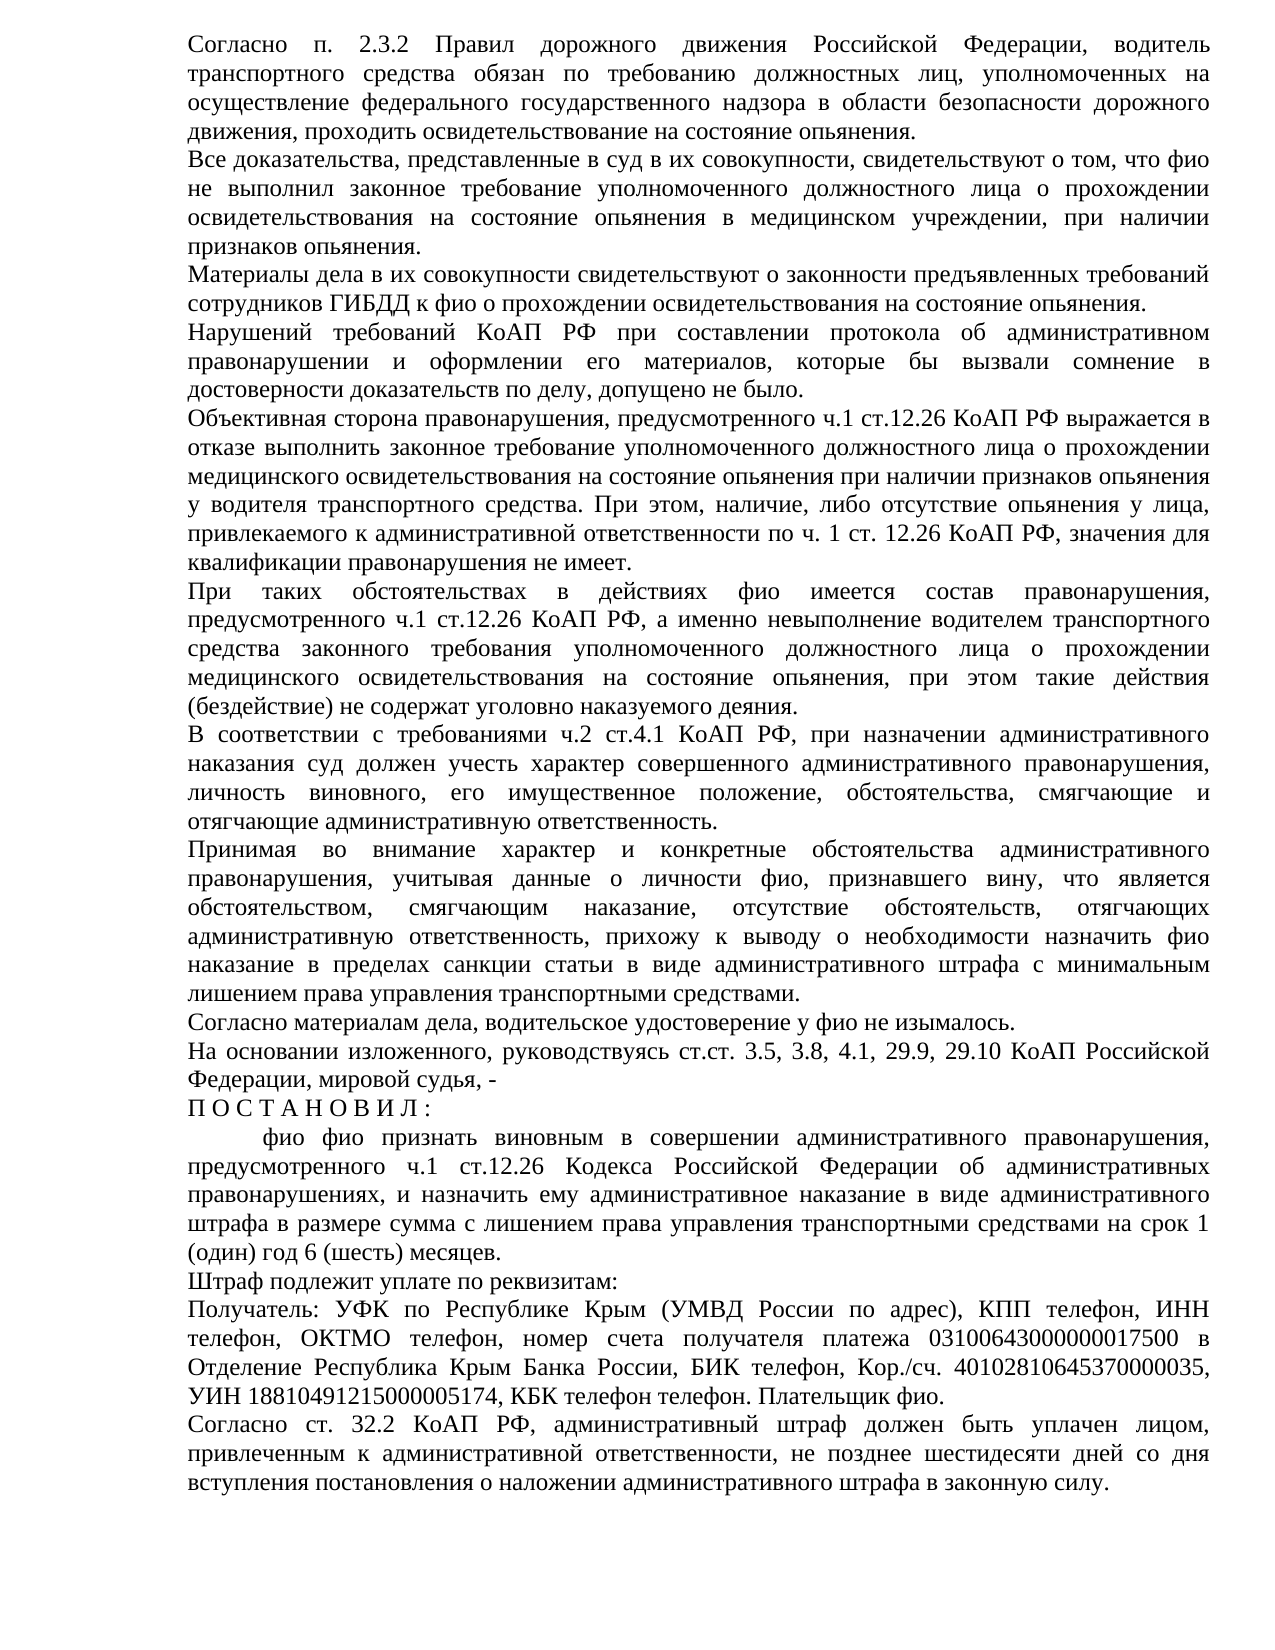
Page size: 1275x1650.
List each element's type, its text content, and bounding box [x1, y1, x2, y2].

text Согласно п. 2.3.2 Правил дорожного движения Российской Федерации, водитель транспортного средства обязан по требованию должностных лиц, уполномоченных на осуществление федерального государственного надзора в области безопасности дорожного движения, проходить освидетельствование на состояние опьянения. [187, 29, 1211, 144]
text На основании изложенного, руководствуясь ст.ст. 3.5, 3.8, 4.1, 29.9, 29.10 КоАП Российской Федерации, мировой судья, - [187, 1036, 1211, 1093]
text Согласно материалам дела, водительское удостоверение у фио не изымалось. [187, 1007, 1211, 1036]
text В соответствии с требованиями ч.2 ст.4.1 КоАП РФ, при назначении административного наказания суд должен учесть характер совершенного административного правонарушения, личность виновного, его имущественное положение, обстоятельства, смягчающие и отягчающие административную ответственность. [187, 719, 1211, 834]
text Согласно ст. 32.2 КоАП РФ, административный штраф должен быть уплачен лицом, привлеченным к административной ответственности, не позднее шестидесяти дней со дня вступления постановления о наложении административного штрафа в законную силу. [187, 1409, 1211, 1496]
text фио фио признать виновным в совершении административного правонарушения, предусмотренного ч.1 ст.12.26 Кодекса Российской Федерации об административных правонарушениях, и назначить ему административное наказание в виде административного штрафа в размере сумма с лишением права управления транспортными средствами на срок 1 (один) год 6 (шесть) месяцев. [187, 1122, 1211, 1266]
text П О С Т А Н О В И Л : [187, 1093, 1211, 1122]
text Штраф подлежит уплате по реквизитам: [187, 1266, 1211, 1294]
text Материалы дела в их совокупности свидетельствуют о законности предъявленных требований сотрудников ГИБДД к фио о прохождении освидетельствования на состояние опьянения. [187, 259, 1211, 317]
text Получатель: УФК по Республике Крым (УМВД России по адрес), КПП телефон, ИНН телефон, ОКТМО телефон, номер счета получателя платежа 03100643000000017500 в Отделение Республика Крым Банка России, БИК телефон, Кор./сч. 40102810645370000035, УИН 18810491215000005174, КБК телефон телефон. Плательщик фио. [187, 1294, 1211, 1409]
text Принимая во внимание характер и конкретные обстоятельства административного правонарушения, учитывая данные о личности фио, признавшего вину, что является обстоятельством, смягчающим наказание, отсутствие обстоятельств, отягчающих административную ответственность, прихожу к выводу о необходимости назначить фио наказание в пределах санкции статьи в виде административного штрафа с минимальным лишением права управления транспортными средствами. [187, 834, 1211, 1007]
text Нарушений требований КоАП РФ при составлении протокола об административном правонарушении и оформлении его материалов, которые бы вызвали сомнение в достоверности доказательств по делу, допущено не было. [187, 317, 1211, 403]
text Объективная сторона правонарушения, предусмотренного ч.1 ст.12.26 КоАП РФ выражается в отказе выполнить законное требование уполномоченного должностного лица о прохождении медицинского освидетельствования на состояние опьянения при наличии признаков опьянения у водителя транспортного средства. При этом, наличие, либо отсутствие опьянения у лица, привлекаемого к административной ответственности по ч. 1 ст. 12.26 КоАП РФ, значения для квалификации правонарушения не имеет. [187, 403, 1211, 576]
text При таких обстоятельствах в действиях фио имеется состав правонарушения, предусмотренного ч.1 ст.12.26 КоАП РФ, а именно невыполнение водителем транспортного средства законного требования уполномоченного должностного лица о прохождении медицинского освидетельствования на состояние опьянения, при этом такие действия (бездействие) не содержат уголовно наказуемого деяния. [187, 576, 1211, 719]
text Все доказательства, представленные в суд в их совокупности, свидетельствуют о том, что фио не выполнил законное требование уполномоченного должностного лица о прохождении освидетельствования на состояние опьянения в медицинском учреждении, при наличии признаков опьянения. [187, 144, 1211, 259]
